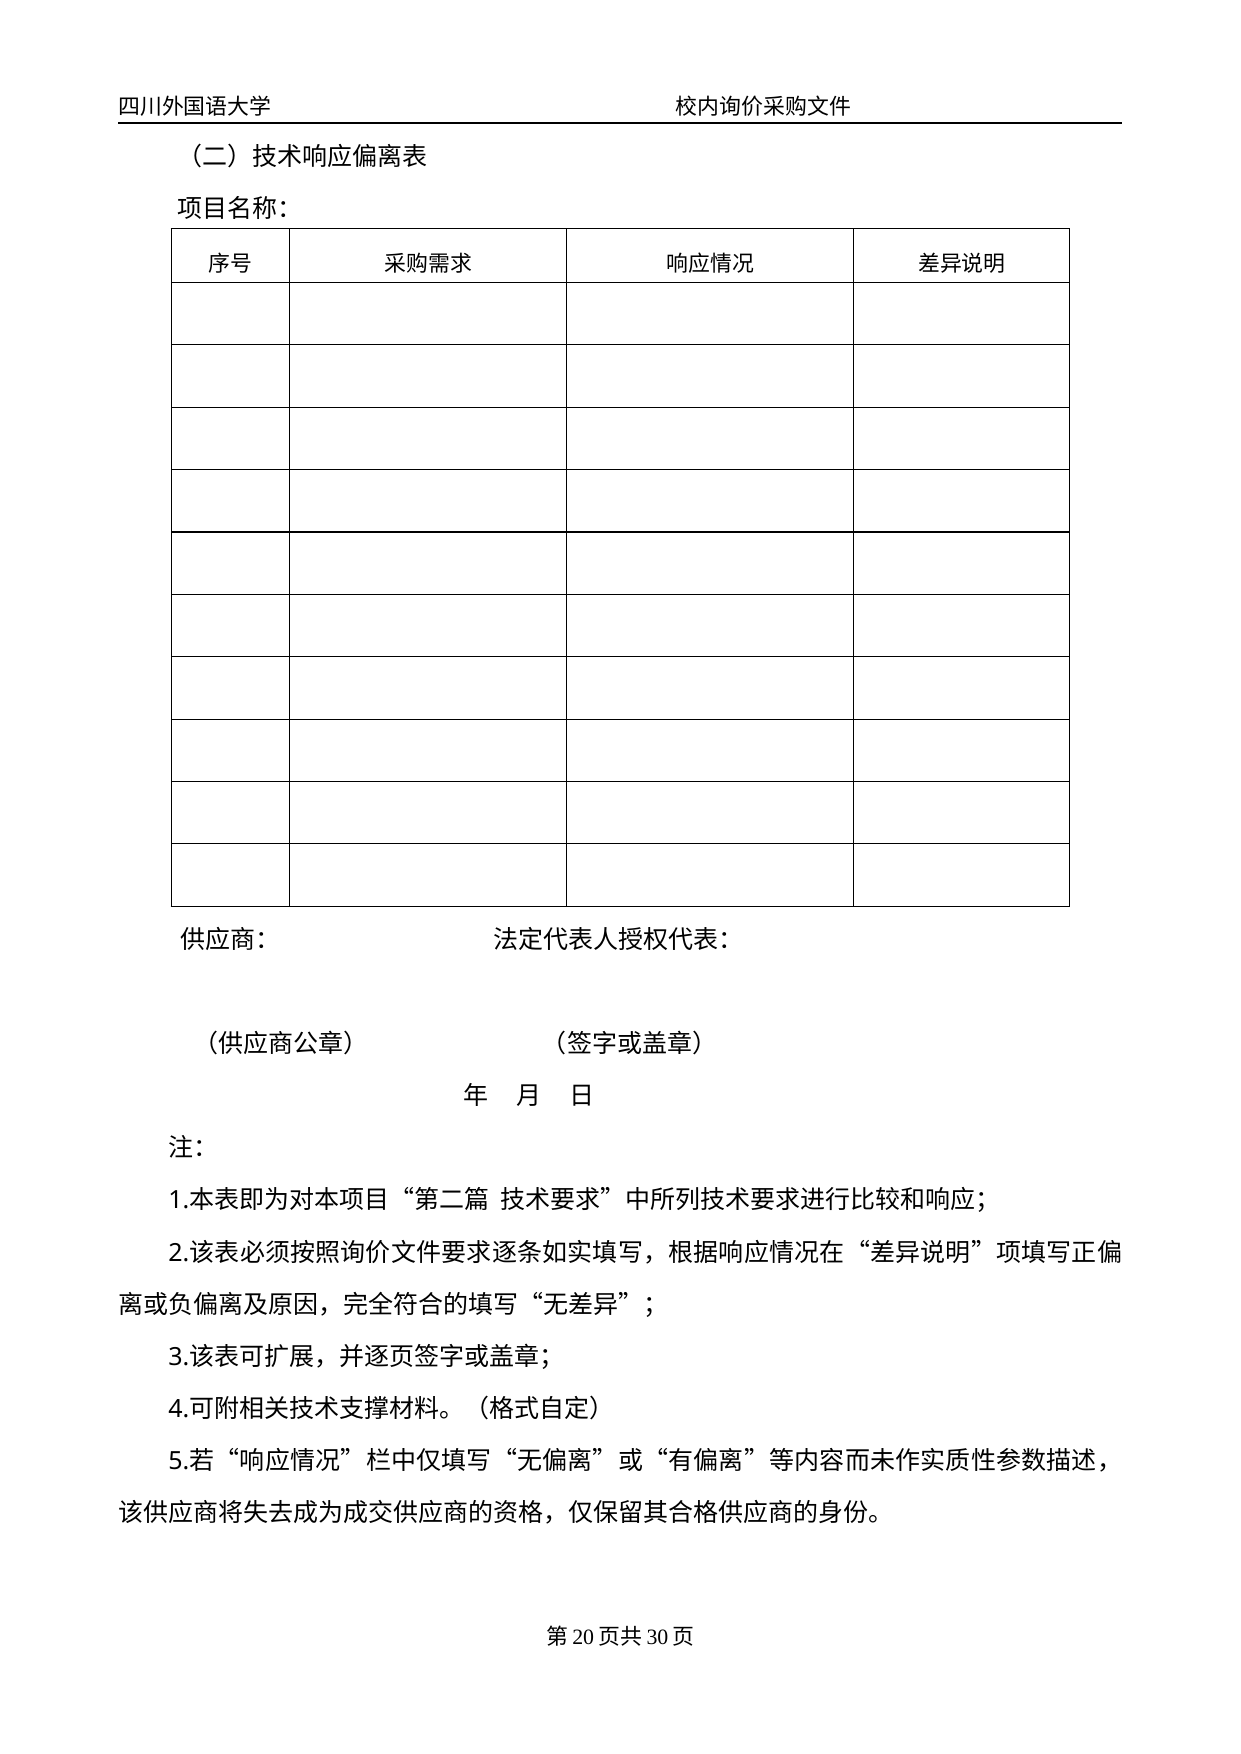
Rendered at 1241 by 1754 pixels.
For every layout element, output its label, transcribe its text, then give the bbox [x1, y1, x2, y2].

table_cell [854, 533, 1069, 594]
table_cell [290, 533, 566, 594]
text 项目名称： [118, 176, 1122, 228]
table_cell [290, 844, 566, 906]
text 3.该表可扩展，并逐页签字或盖章； [118, 1323, 1122, 1376]
table_cell [172, 345, 289, 407]
table_cell [290, 283, 566, 344]
table_cell [290, 470, 566, 531]
text （供应商公章） （签字或盖章） [118, 1011, 1122, 1063]
table_cell [854, 782, 1069, 843]
table_cell [172, 720, 289, 781]
text 2.该表必须按照询价文件要求逐条如实填写，根据响应情况在“差异说明”项填写正偏离或负偏离及原因，完全符合的填写“无差异”； [118, 1219, 1122, 1323]
table_cell [290, 345, 566, 407]
table_cell [567, 533, 853, 594]
text 注： [118, 1115, 1122, 1167]
table_cell [854, 844, 1069, 906]
table_cell [567, 283, 853, 344]
table_cell [567, 782, 853, 843]
table_cell [290, 595, 566, 656]
table_cell [172, 595, 289, 656]
table_header 响应情况 [567, 229, 853, 282]
table_header 采购需求 [290, 229, 566, 282]
table_cell [172, 470, 289, 531]
table_header 序号 [172, 229, 289, 282]
table_cell [290, 720, 566, 781]
table_cell [854, 595, 1069, 656]
text 4.可附相关技术支撑材料。（格式自定） [118, 1376, 1122, 1428]
table_cell [567, 844, 853, 906]
text （二）技术响应偏离表 [118, 124, 1122, 176]
table_cell [567, 470, 853, 531]
table_cell [567, 595, 853, 656]
text 年 月 日 [118, 1063, 1122, 1115]
table_cell [290, 408, 566, 469]
text 1.本表即为对本项目“第二篇 技术要求”中所列技术要求进行比较和响应； [118, 1167, 1122, 1219]
text 5.若“响应情况”栏中仅填写“无偏离”或“有偏离”等内容而未作实质性参数描述，该供应商将失去成为成交供应商的资格，仅保留其合格供应商的身份。 [118, 1428, 1122, 1532]
table_cell [567, 720, 853, 781]
table_cell [854, 283, 1069, 344]
table_cell [854, 657, 1069, 718]
table_cell [172, 657, 289, 718]
table_cell [854, 408, 1069, 469]
text 供应商： 法定代表人授权代表： [118, 907, 1122, 959]
table_cell [172, 844, 289, 906]
table_cell [172, 408, 289, 469]
table_cell [172, 533, 289, 594]
table_cell [567, 345, 853, 407]
table_cell [172, 782, 289, 843]
table_cell [567, 657, 853, 718]
table_cell [854, 470, 1069, 531]
table_header 差异说明 [854, 229, 1069, 282]
table_cell [567, 408, 853, 469]
table_cell [290, 782, 566, 843]
table_cell [172, 283, 289, 344]
table_cell [290, 657, 566, 718]
table_cell [854, 720, 1069, 781]
table_cell [854, 345, 1069, 407]
